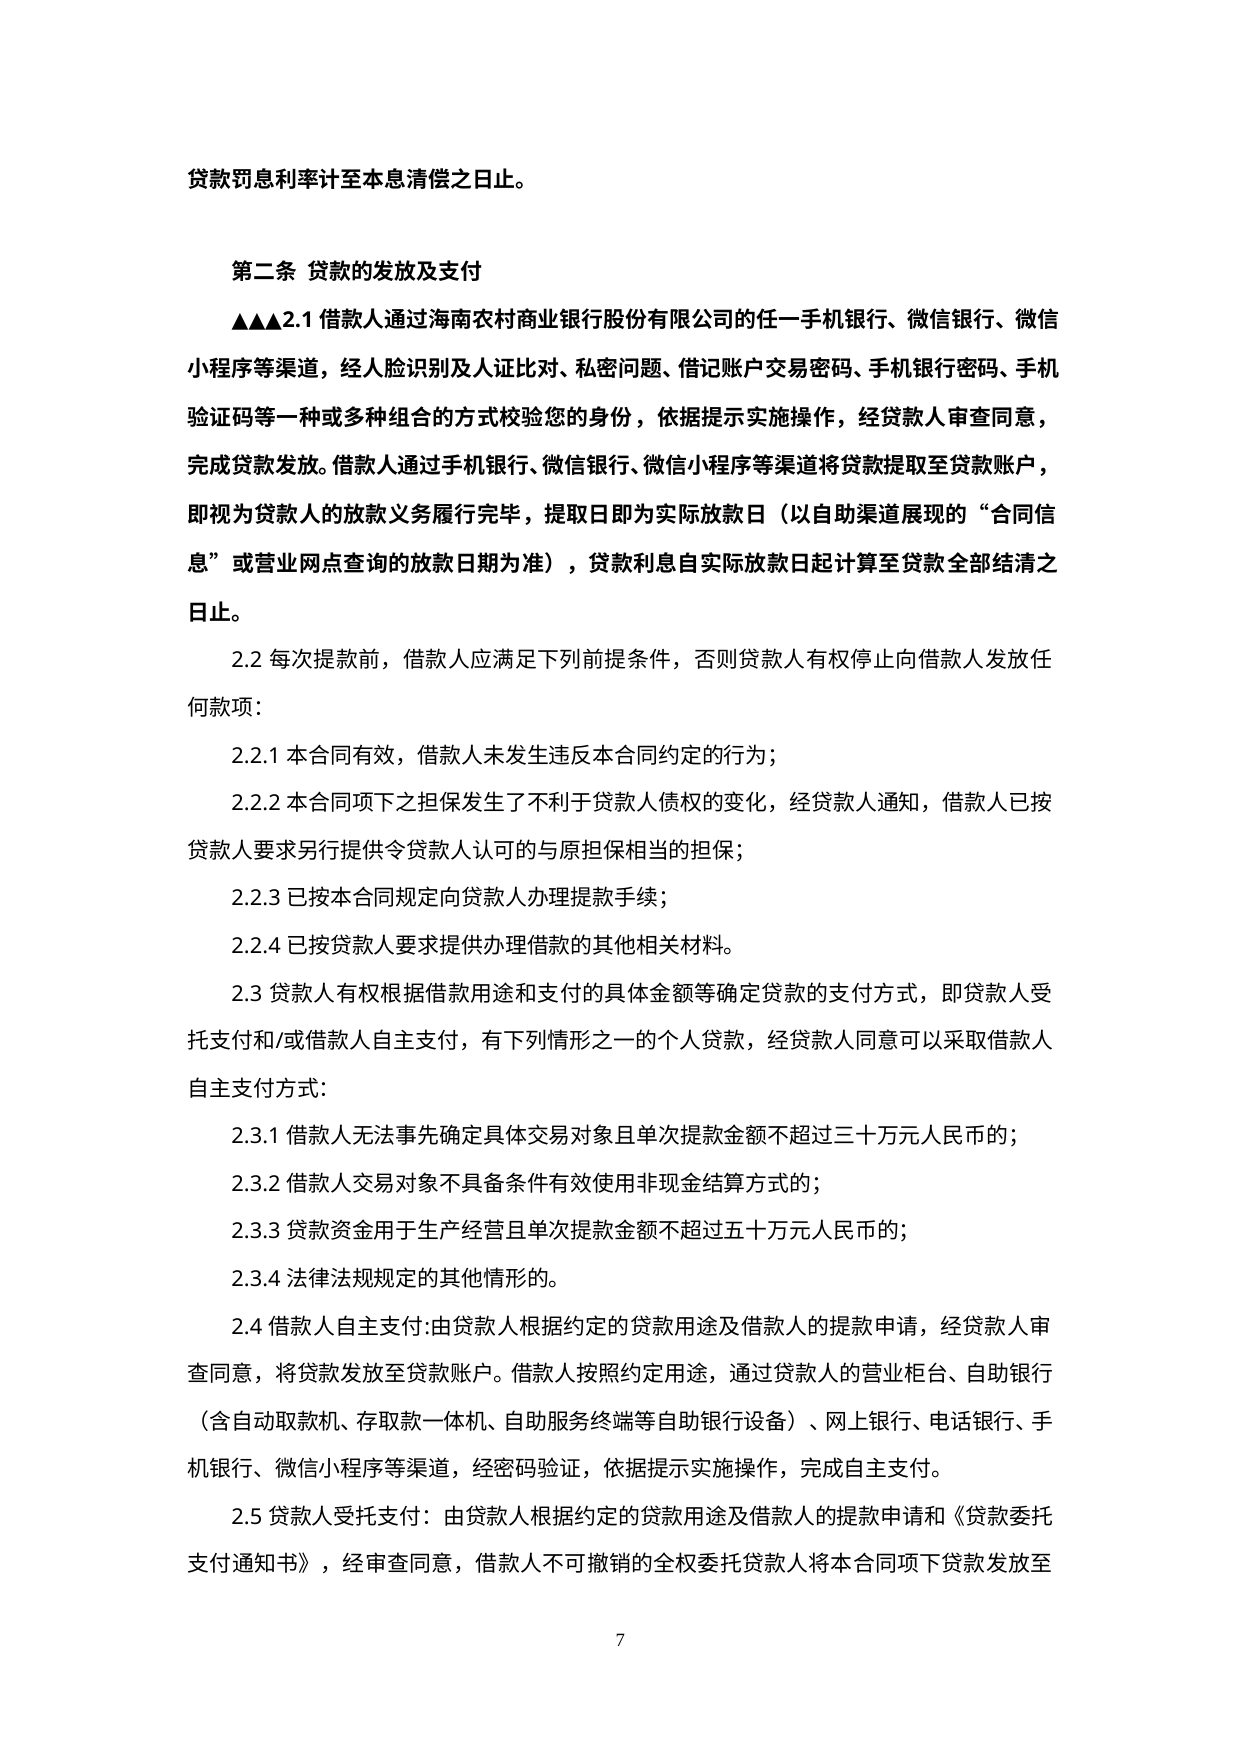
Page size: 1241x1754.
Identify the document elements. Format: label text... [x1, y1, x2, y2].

text 2.4 借款人自主支付:由贷款人根据约定的贷款用途及借款人的提款申请，经贷款人审查同意，将贷款发放至贷款账户。借款人按照约定用途，通过贷款人的营业柜台、自助银行（含自动取款机、存取款一体机、自助服务终端等自助银行设备）、网上银行、电话银行、手机银行、微信小程序等渠道，经密码验证，依据提示实施操作，完成自主支付。 [187, 1356, 1053, 1531]
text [187, 1546, 1053, 1578]
text 2.3.2 借款人交易对象不具备条件有效使用非现金结算方式的； [187, 1213, 1053, 1245]
text ▲▲▲2.1 借款人通过海南农村商业银行股份有限公司的任一手机银行、微信银行、微信小程序等渠道，经人脸识别及人证比对、私密问题、借记账户交易密码、手机银行密码、手机验证码等一种或多种组合的方式校验您的身份，依据提示实施操作，经贷款人审查同意，完成贷款发放。借款人通过手机银行、微信银行、微信小程序等渠道将贷款提取至贷款账户，即视为贷款人的放款义务履行完毕，提取日即为实际放款日（以自助渠道展现的“合同信息”或营业网点查询的放款日期为准），贷款利息自实际放款日起计算至贷款全部结清之日止。 [187, 349, 1059, 674]
text 2.2 每次提款前，借款人应满足下列前提条件，否则贷款人有权停止向借款人发放任何款项： [187, 690, 1053, 769]
text 2.2.1 本合同有效，借款人未发生违反本合同约定的行为； [187, 785, 1053, 817]
text 2.2.3 已按本合同规定向贷款人办理提款手续； [187, 928, 1053, 960]
text 2.3.4 法律法规规定的其他情形的。 [187, 1309, 1053, 1340]
text ▲▲▲1.4 挪用贷款的罚息依挪用的金额和实际天数计算，自挪用之日（含）起，按挪用贷款罚息利率计至本息清偿之日止。 [187, 162, 1053, 241]
text 2.3 贷款人有权根据借款用途和支付的具体金额等确定贷款的支付方式，即贷款人受托支付和/或借款人自主支付，有下列情形之一的个人贷款，经贷款人同意可以采取借款人自主支付方式： [187, 1023, 1053, 1150]
text 第二条 贷款的发放及支付 [187, 302, 1053, 333]
text 2.2.2 本合同项下之担保发生了不利于贷款人债权的变化，经贷款人通知，借款人已按贷款人要求另行提供令贷款人认可的与原担保相当的担保； [187, 833, 1053, 912]
text 2.3.3 贷款资金用于生产经营且单次提款金额不超过五十万元人民币的； [187, 1261, 1053, 1293]
text 2.3.1 借款人无法事先确定具体交易对象且单次提款金额不超过三十万元人民币的； [187, 1166, 1053, 1198]
text 2.2.4 已按贷款人要求提供办理借款的其他相关材料。 [187, 976, 1053, 1007]
